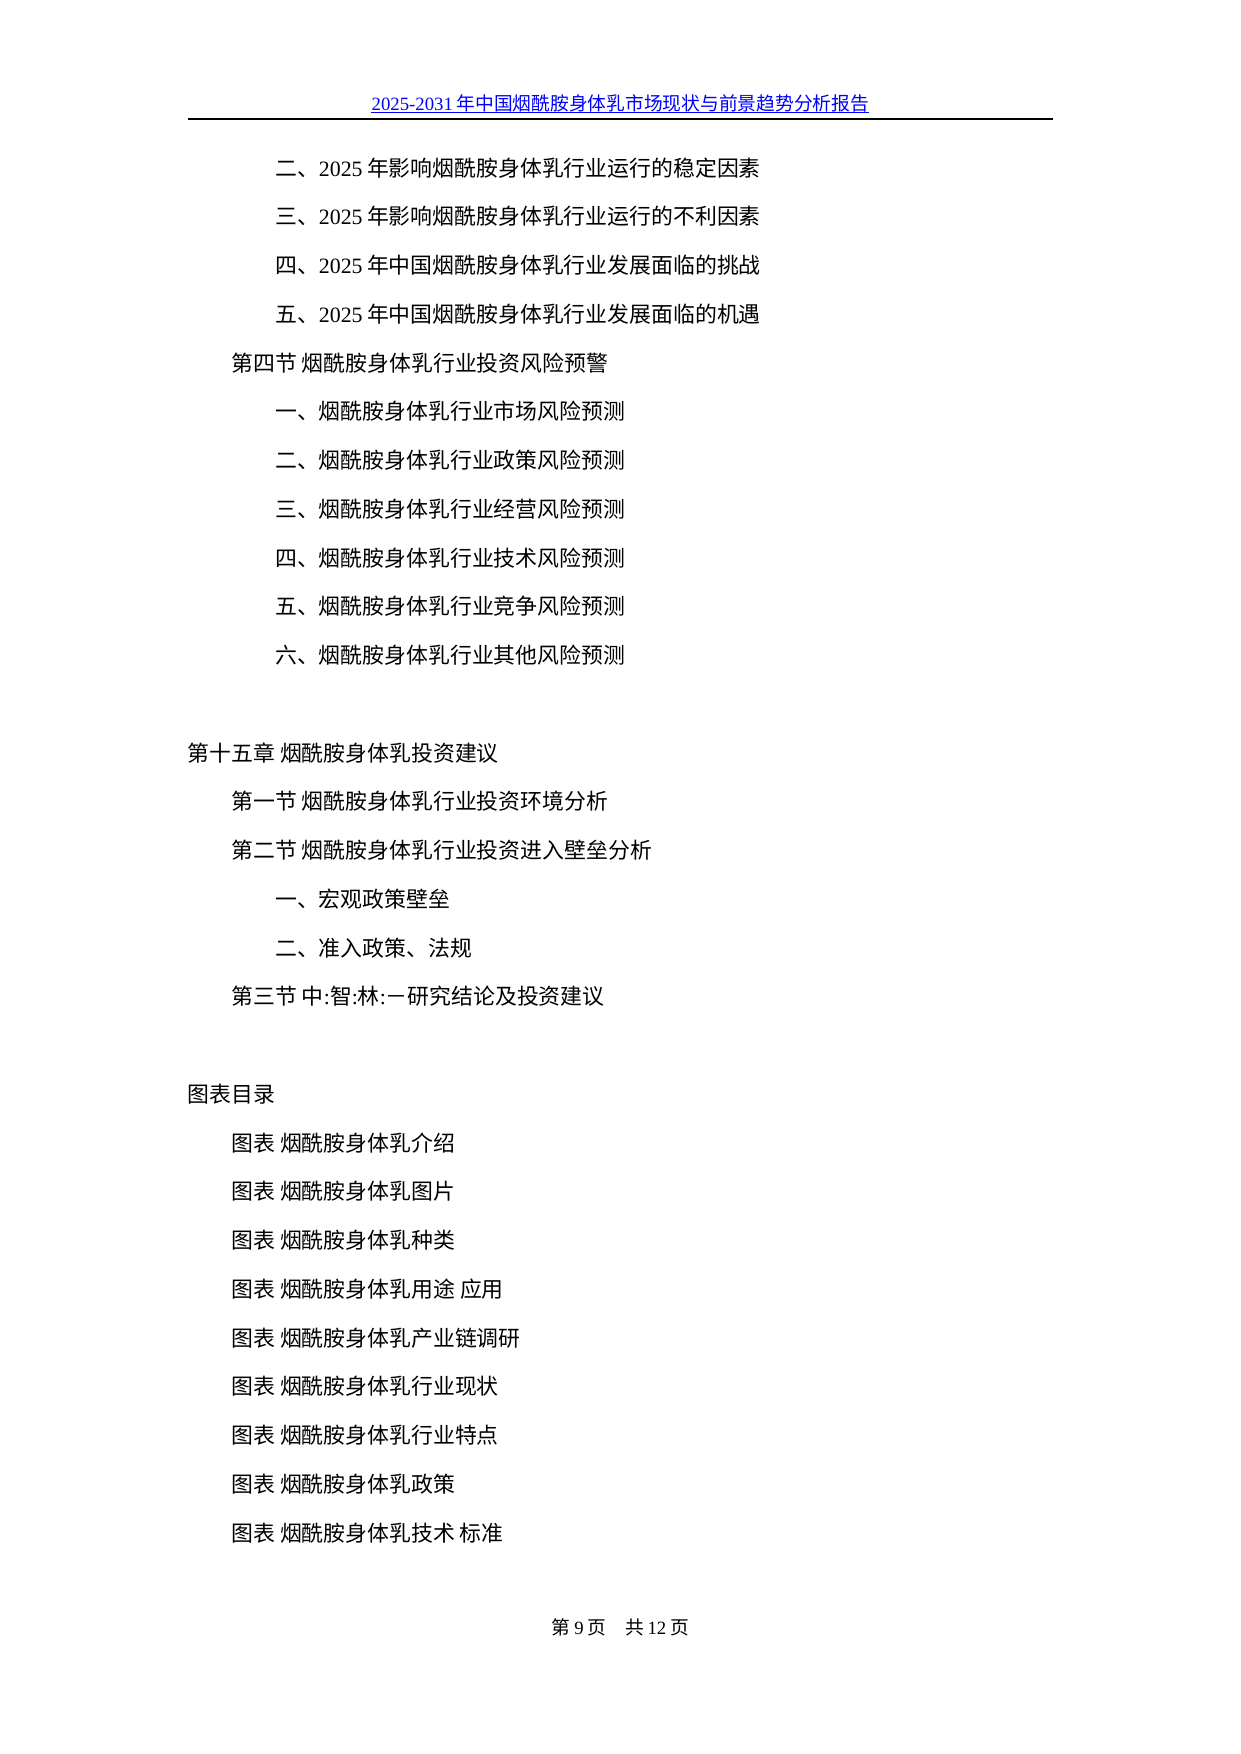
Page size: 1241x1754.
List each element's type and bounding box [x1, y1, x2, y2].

text [187, 150, 1053, 1548]
